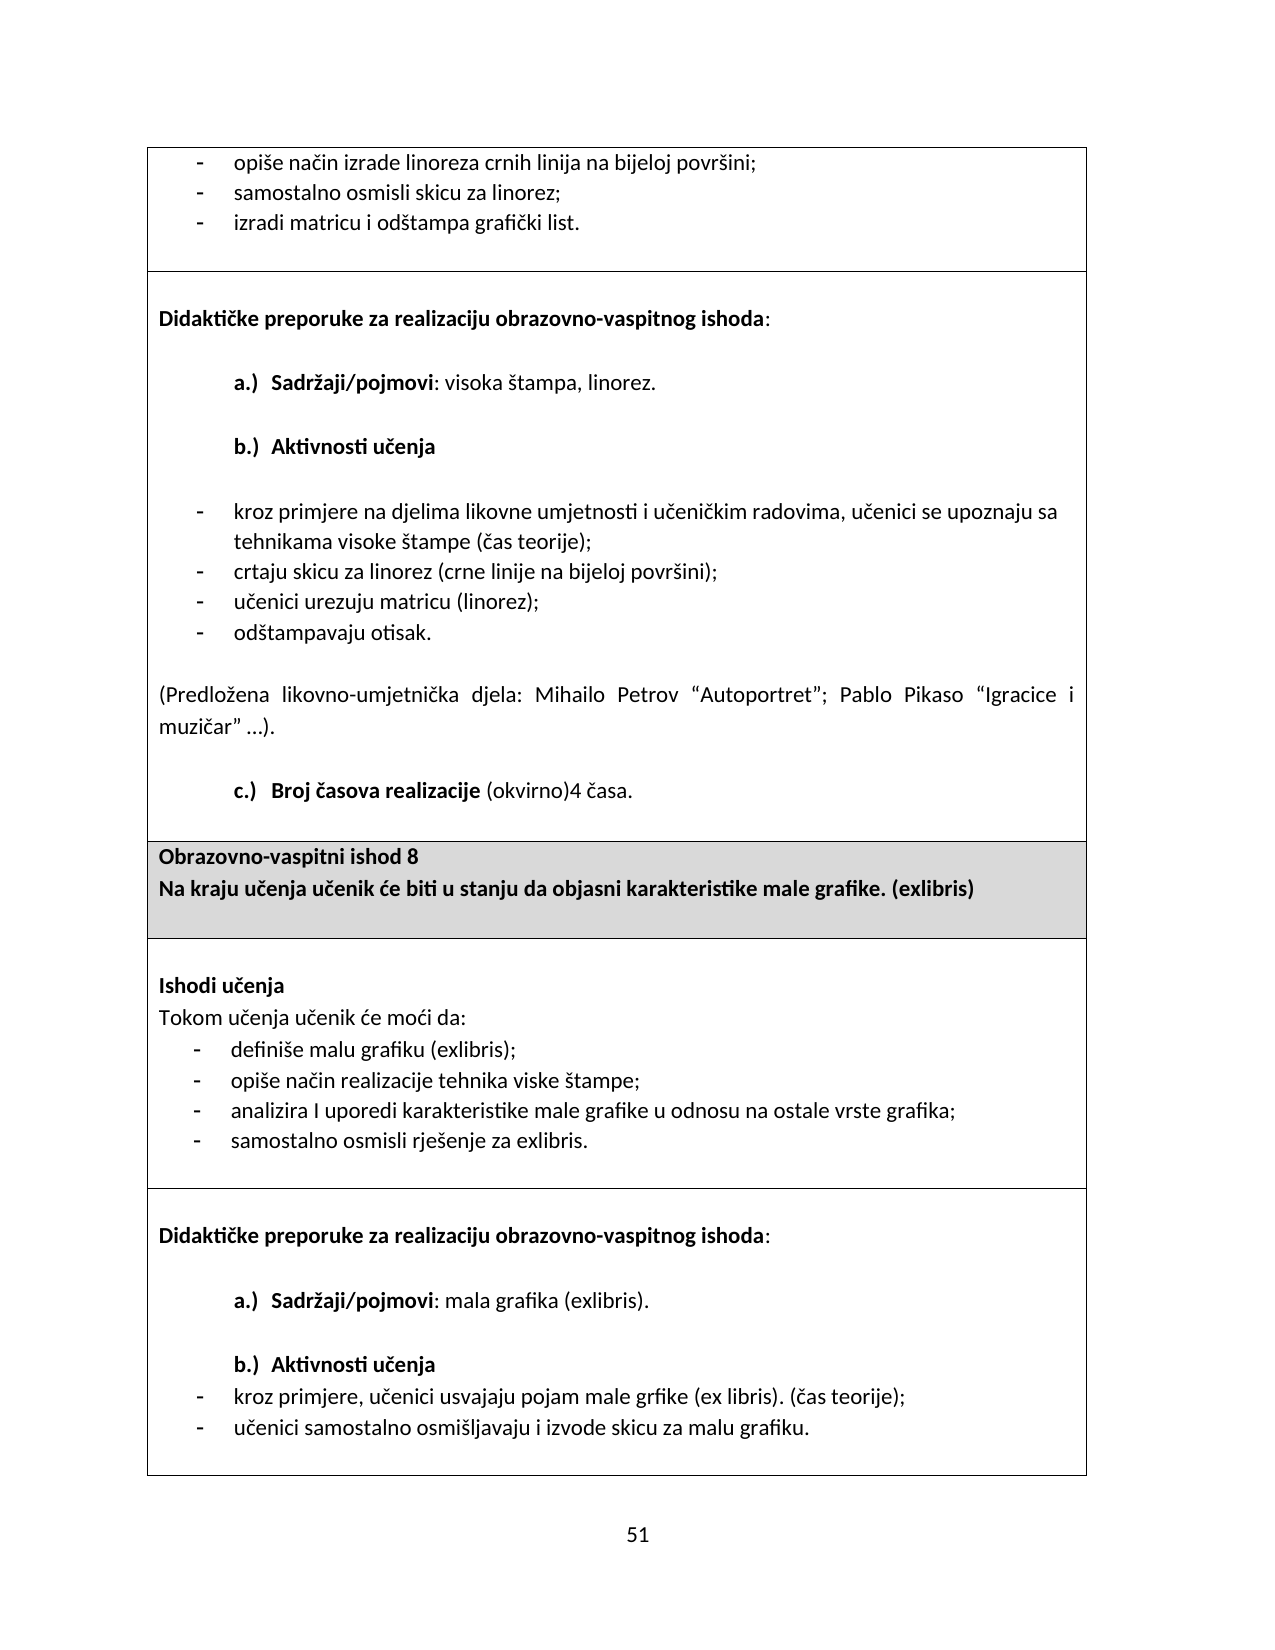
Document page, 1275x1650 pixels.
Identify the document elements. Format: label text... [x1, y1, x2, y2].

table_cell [148, 1189, 1086, 1475]
table_cell Obrazovno-vaspitni ishod 8 Na kraju učenja učenik će biti u stanju da objasni karakteristike male grafike. (exlibris) [148, 842, 1086, 938]
table_cell Ishodi učenja Tokom učenja učenik će moći da: definiše malu grafiku (exlibris); opiše način realizacije tehnika viske štampe; analizira I uporedi karakteristike male grafike u odnosu na ostale vrste grafika; samostalno osmisli rješenje za exlibris. [148, 939, 1086, 1188]
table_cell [148, 148, 1086, 271]
table_cell Didaktičke preporuke za realizaciju obrazovno-vaspitnog ishoda: Sadržaji/pojmovi: visoka štampa, linorez. Aktivnosti učenja kroz primjere na djelima likovne umjetnosti i učeničkim radovima, učenici se upoznaju sa tehnikama visoke štampe (čas teorije); crtaju skicu za linorez (crne linije na bijeloj površini); učenici urezuju matricu (linorez); odštampavaju otisak. (Predložena likovno-umjetnička djela: Mihailo Petrov “Autoportret”; Pablo Pikaso “Igracice i muzičar” …). Broj časova realizacije (okvirno)4 časa. [148, 272, 1086, 841]
